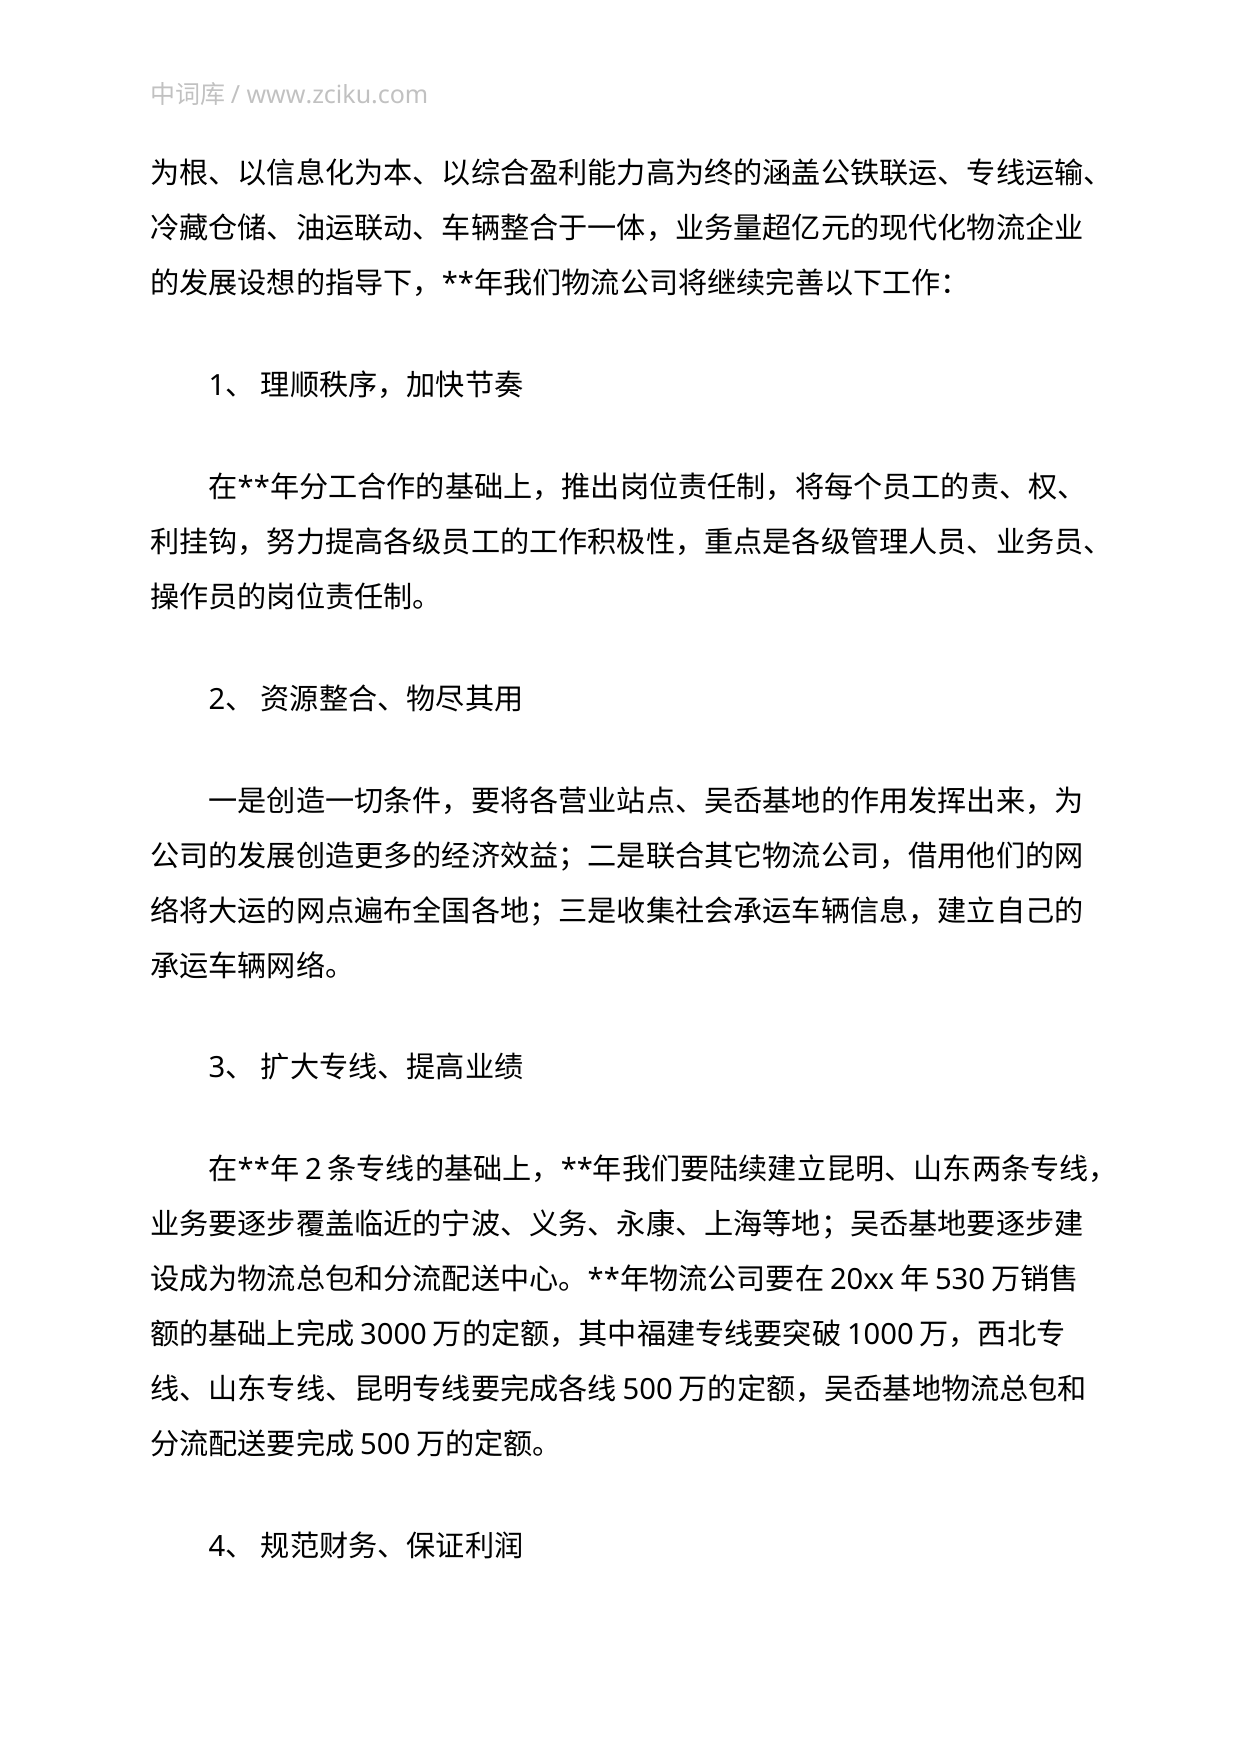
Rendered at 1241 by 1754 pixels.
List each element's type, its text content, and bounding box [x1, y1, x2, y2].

text 一是创造一切条件，要将各营业站点、吴岙基地的作用发挥出来，为公司的发展创造更多的经济效益；二是联合其它物流公司，借用他们的网络将大运的网点遍布全国各地；三是收集社会承运车辆信息，建立自己的承运车辆网络。 [150, 777, 1090, 984]
text 在**年2条专线的基础上，**年我们要陆续建立昆明、山东两条专线，业务要逐步覆盖临近的宁波、义务、永康、上海等地；吴岙基地要逐步建设成为物流总包和分流配送中心。**年物流公司要在20xx年530万销售额的基础上完成3000万的定额，其中福建专线要突破1000万，西北专线、山东专线、昆明专线要完成各线500万的定额，吴岙基地物流总包和分流配送要完成500万的定额。 [150, 1146, 1090, 1463]
text 在**年分工合作的基础上，推出岗位责任制，将每个员工的责、权、利挂钩，努力提高各级员工的工作积极性，重点是各级管理人员、业务员、操作员的岗位责任制。 [150, 464, 1090, 616]
text 4、 规范财务、保证利润 [150, 1523, 1090, 1565]
text 1、 理顺秩序，加快节奏 [150, 362, 1090, 404]
text 3、 扩大专线、提高业绩 [150, 1044, 1090, 1086]
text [150, 150, 1090, 302]
text 2、 资源整合、物尽其用 [150, 675, 1090, 718]
